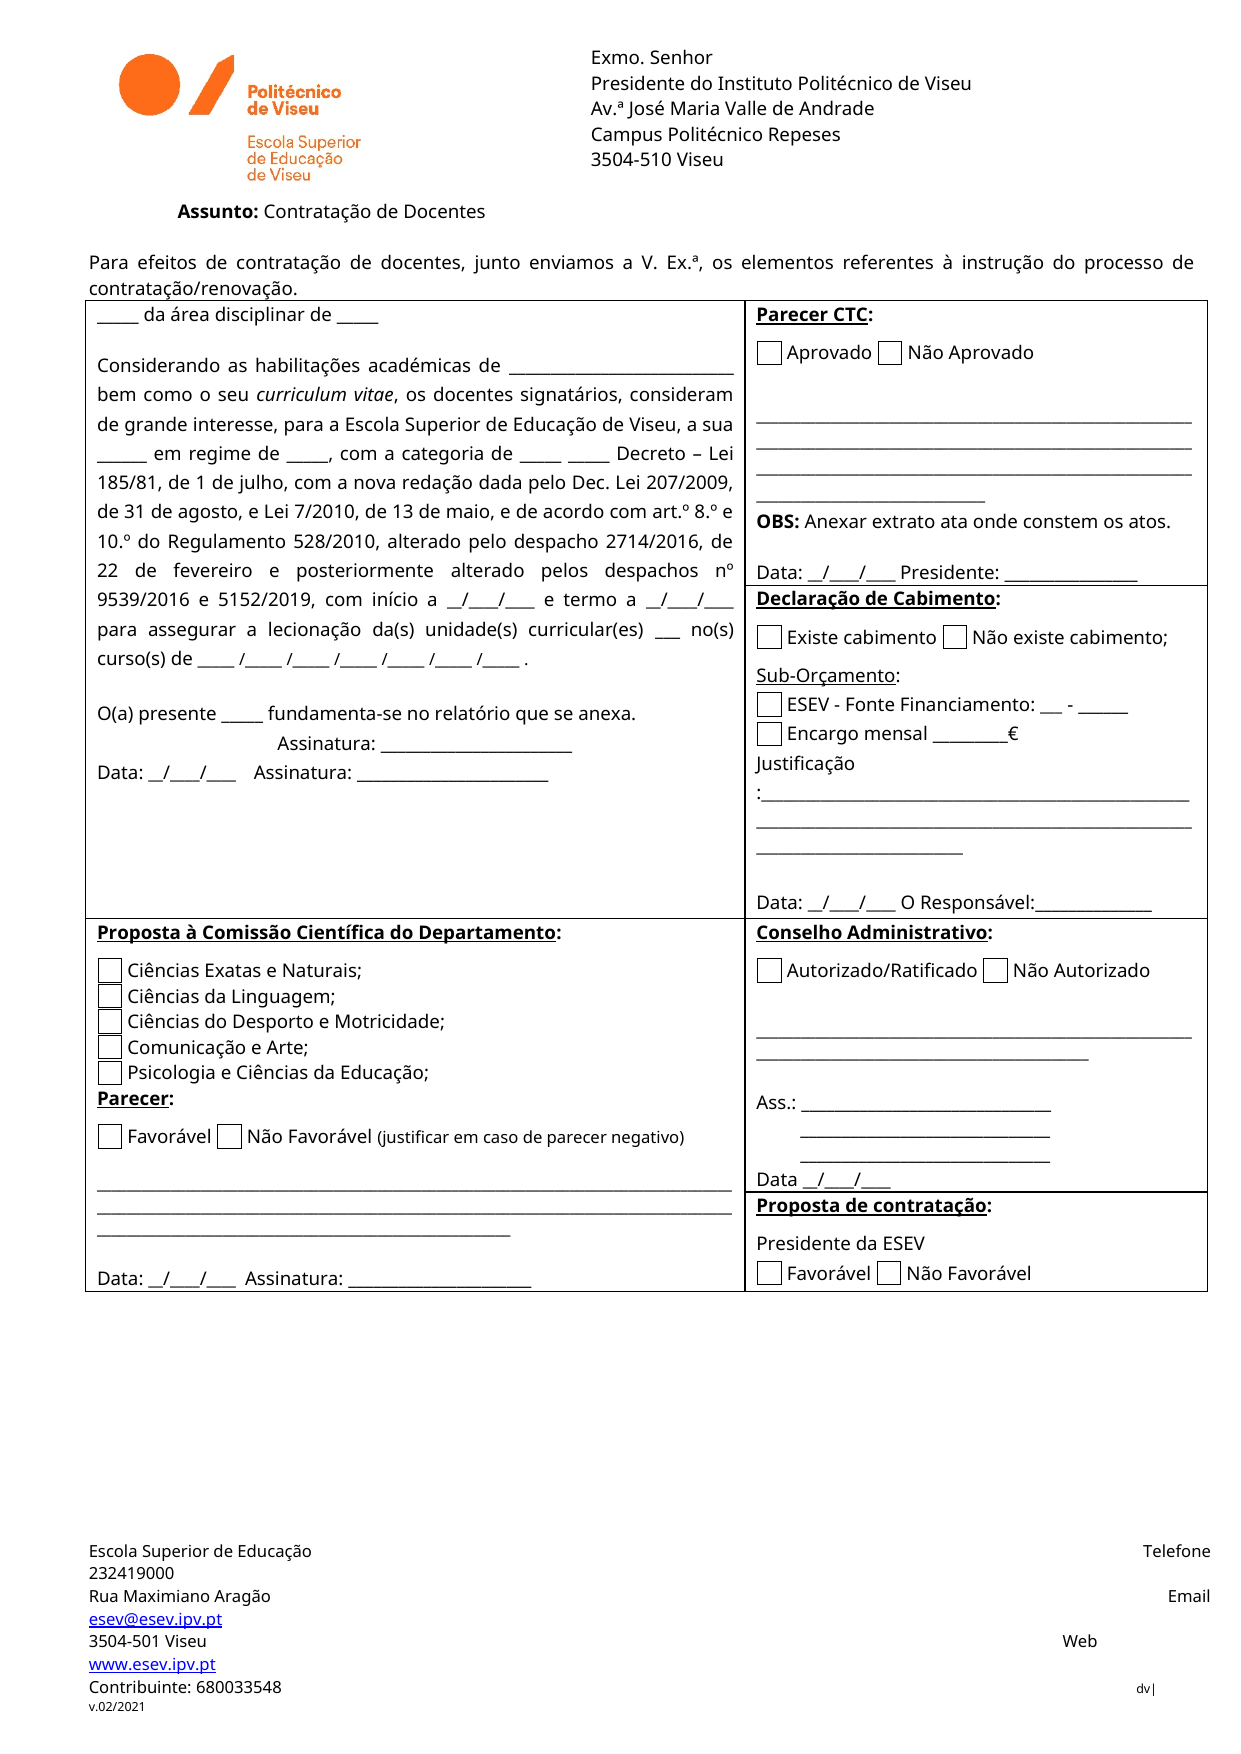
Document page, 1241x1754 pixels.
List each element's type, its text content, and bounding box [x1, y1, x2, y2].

picture [89, 40, 389, 194]
table_header Parecer CTC: Aprovado Não Aprovado ________________________________________________________________________________________________________________________________________________________________________________________________________________ OBS: Anexar extrato ata onde constem os atos. Data: __// Presidente: ________________ [746, 301, 1207, 585]
text Assunto: Contratação de Docentes [177, 198, 1196, 224]
table_header da área disciplinar de Considerando as habilitações académicas de ___________________________ bem como o seu curriculum vitae, os docentes signatários, consideram de grande interesse, para a Escola Superior de Educação de Viseu, a sua em regime de , com a categoria de Decreto – Lei 185/81, de 1 de julho, com a nova redação dada pelo Dec. Lei 207/2009, de 31 de agosto, e Lei 7/2010, de 13 de maio, e de acordo com art.º 8.º e 10.º do Regulamento 528/2010, alterado pelo despacho 2714/2016, de 22 de fevereiro e posteriormente alterado pelos despachos nº 9539/2016 e 5152/2019, com início a __// e termo a __// para assegurar a lecionação da(s) unidade(s) curricular(es) ___ no(s) curso(s) de / / / / / / . O(a) presente fundamenta-se no relatório que se anexa. Assinatura: _______________________ Data: __// Assinatura: _______________________ [86, 301, 744, 918]
table_cell Conselho Administrativo: Autorizado/Ratificado Não Autorizado ________________________________________________________________________________________________________ Ass.: ______________________________ ______________________________ ______________________________ Data __// [746, 919, 1207, 1191]
table_cell Proposta à Comissão Científica do Departamento: Ciências Exatas e Naturais; Ciências da Linguagem; Ciências do Desporto e Motricidade; Comunicação e Arte; Psicologia e Ciências da Educação; Parecer: Favorável Não Favorável (justificar em caso de parecer negativo) ____________________________________________________________________________________________________________________________________________________________________________________________________________________________________ Data: __// Assinatura: ______________________ [86, 919, 744, 1291]
table_cell Declaração de Cabimento: Existe cabimento Não existe cabimento; Sub-Orçamento: ESEV - Fonte Financiamento: - ______ Encargo mensal _________€ Justificação:_________________________________________________________________________________________________________________________________________________ Data: __// O Responsável:______________ [746, 586, 1207, 918]
text Para efeitos de contratação de docentes, junto enviamos a V. Ex.ª, os elementos referentes à instrução do processo de contratação/renovação. [88, 249, 1196, 300]
